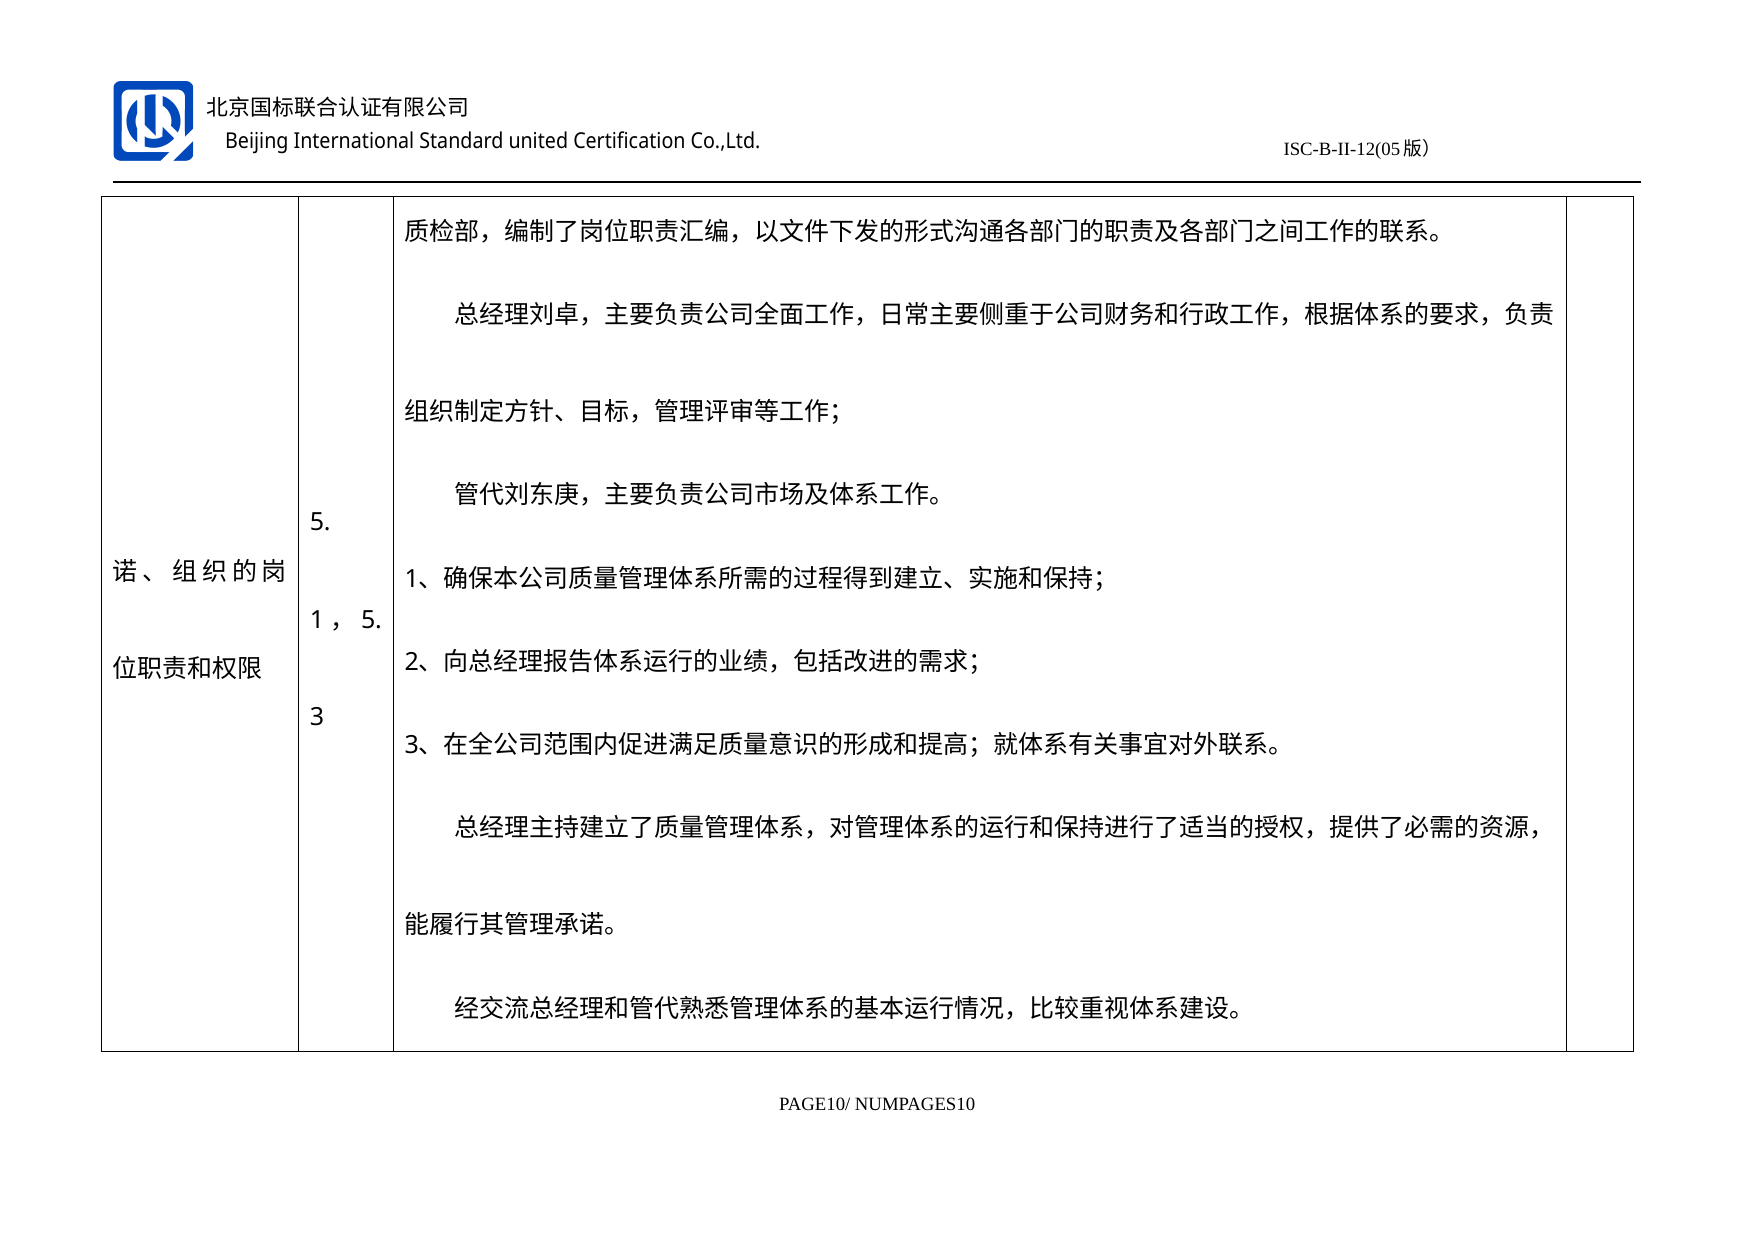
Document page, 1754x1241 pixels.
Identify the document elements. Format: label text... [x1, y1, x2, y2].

picture [113, 81, 194, 161]
table_cell Q：5.1，5.3 [299, 197, 393, 1051]
table_cell 领导作用和承诺、组织的岗位职责和权限 [102, 197, 298, 1051]
table_cell Y [1567, 197, 1633, 1051]
